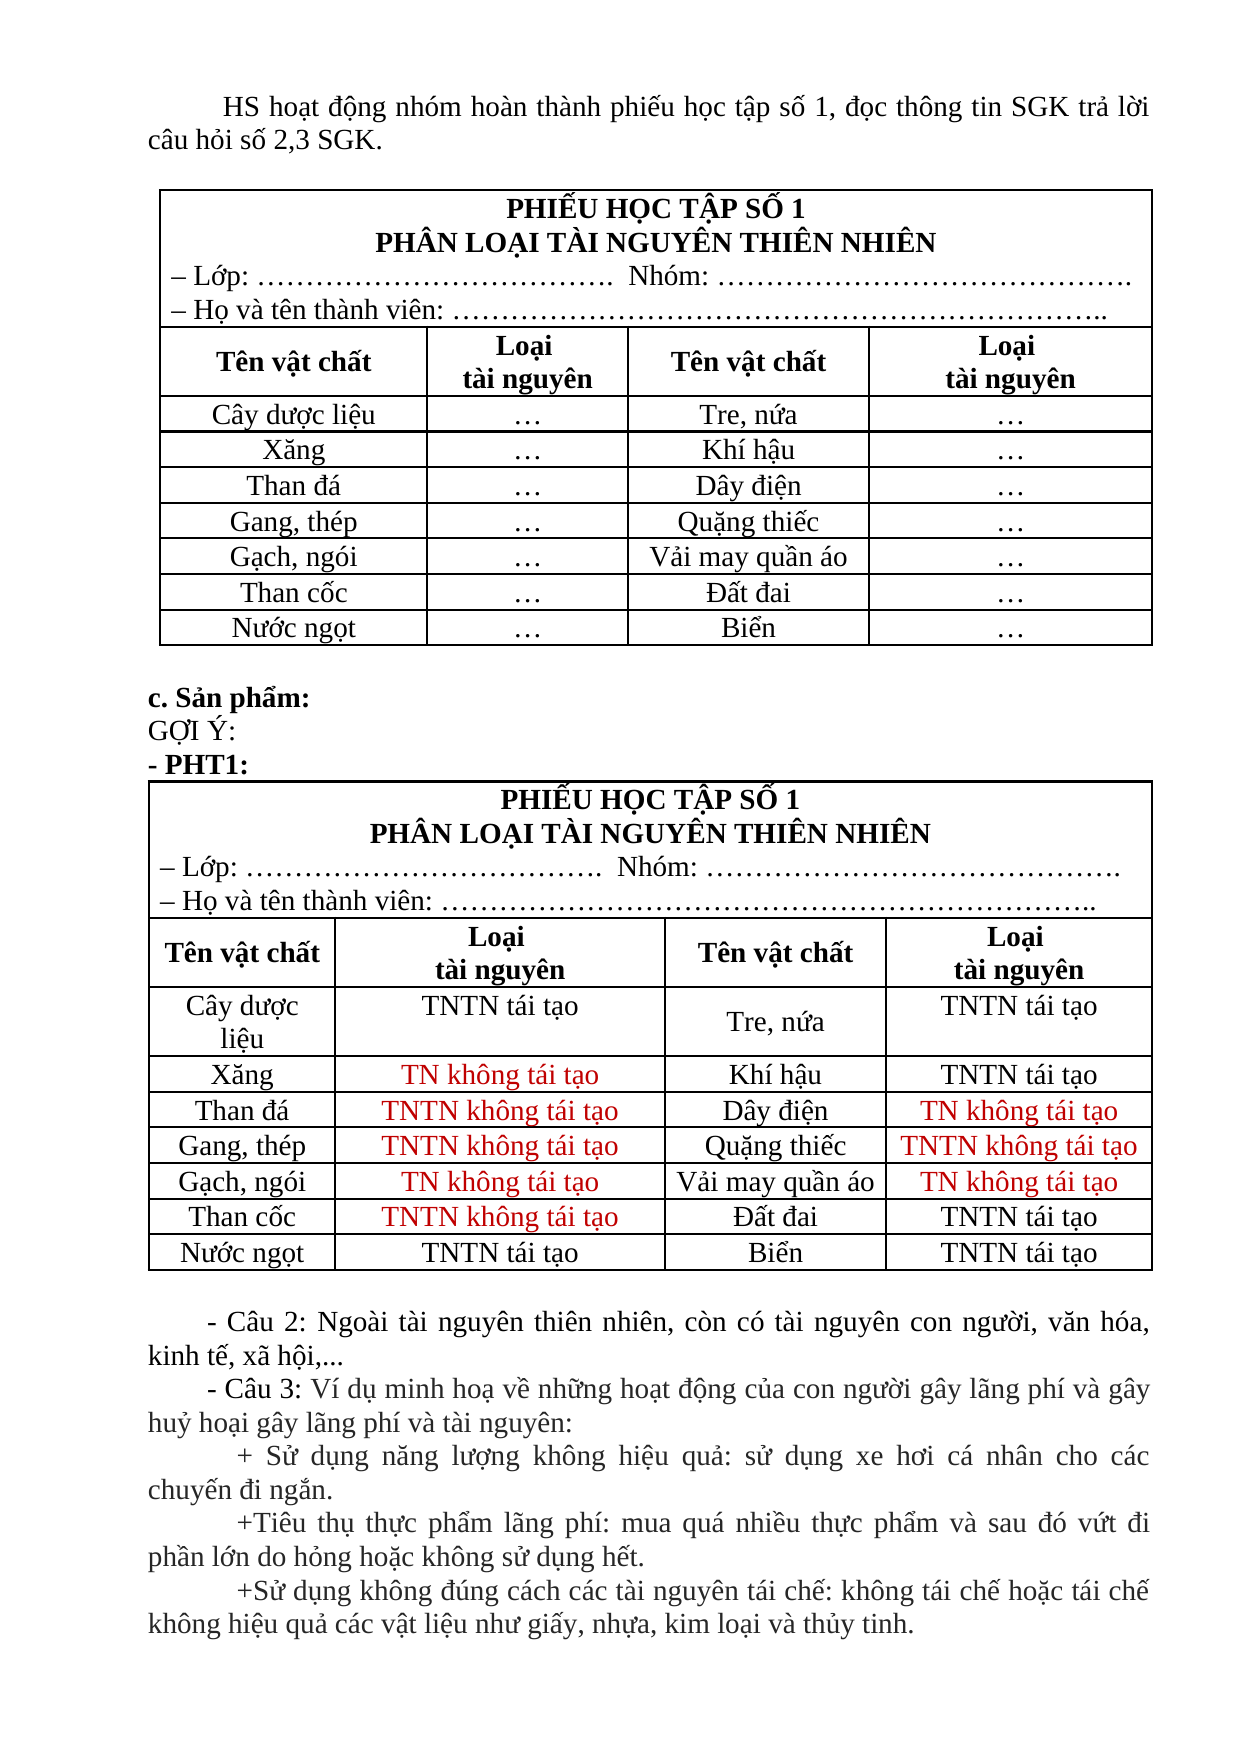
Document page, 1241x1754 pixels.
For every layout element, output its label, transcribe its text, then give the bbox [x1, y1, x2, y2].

table_cell Nước ngọt [150, 1235, 334, 1269]
table_header PHIẾU HỌC TẬP SỐ 1 PHÂN LOẠI TÀI NGUYÊN THIÊN NHIÊN – Lớp: ………………………………. Nhóm: ……………………………………. – Họ và tên thành viên: ………………………………………………………….. [150, 783, 1151, 917]
table_cell Dây điện [666, 1093, 885, 1126]
table_cell … [870, 468, 1151, 502]
table_cell Loại tài nguyên [887, 919, 1151, 986]
table_cell Than đá [161, 468, 426, 502]
table_cell Xăng [150, 1057, 334, 1091]
text - Câu 2: Ngoài tài nguyên thiên nhiên, còn có tài nguyên con người, văn hóa, kinh tế, xã hội,... [148, 1304, 1152, 1371]
table_cell Khí hậu [666, 1057, 885, 1091]
table_cell Loại tài nguyên [870, 328, 1151, 395]
table_cell Gạch, ngói [150, 1164, 334, 1197]
table_cell Dây điện [629, 468, 868, 502]
table_cell Tên vật chất [150, 919, 334, 986]
table_cell Tre, nứa [629, 397, 868, 430]
table_cell Quặng thiếc [666, 1128, 885, 1162]
table_cell TNTN tái tạo [336, 1235, 664, 1269]
table_cell Biển [629, 611, 868, 644]
table_cell TNTN không tái tạo [336, 1128, 664, 1162]
table_cell TNTN tái tạo [336, 988, 664, 1055]
table_cell TNTN tái tạo [887, 988, 1151, 1055]
table_cell Xăng [161, 433, 426, 466]
text HS hoạt động nhóm hoàn thành phiếu học tập số 1, đọc thông tin SGK trả lời câu hỏi số 2,3 SGK. [148, 89, 1152, 156]
table_cell … [428, 433, 627, 466]
table_cell … [870, 504, 1151, 537]
table_cell TNTN tái tạo [887, 1200, 1151, 1233]
table_cell TNTN không tái tạo [336, 1093, 664, 1126]
text + Sử dụng năng lượng không hiệu quả: sử dụng xe hơi cá nhân cho các chuyến đi ngắn. [148, 1438, 1152, 1506]
table_cell Đất đai [629, 575, 868, 608]
text - Câu 3: Ví dụ minh hoạ về những hoạt động của con người gây lãng phí và gây huỷ hoại gây lãng phí và tài nguyên: [148, 1371, 1152, 1438]
table_cell Than đá [150, 1093, 334, 1126]
table_cell … [428, 504, 627, 537]
table_cell Cây dược liệu [150, 988, 334, 1055]
table_cell Gang, thép [150, 1128, 334, 1162]
table_cell Biển [666, 1235, 885, 1269]
table_cell … [428, 611, 627, 644]
table_cell … [870, 575, 1151, 608]
table_cell Đất đai [666, 1200, 885, 1233]
text - PHT1: [148, 747, 1152, 780]
table_cell … [428, 539, 627, 573]
table_cell Tên vật chất [629, 328, 868, 395]
table_cell Cây dược liệu [161, 397, 426, 430]
table_cell TNTN không tái tạo [887, 1128, 1151, 1162]
table_cell TN không tái tạo [887, 1164, 1151, 1197]
text +Tiêu thụ thực phẩm lãng phí: mua quá nhiều thực phẩm và sau đó vứt đi phần lớn do hỏng hoặc không sử dụng hết. [148, 1506, 1152, 1573]
table_cell Gang, thép [161, 504, 426, 537]
table_cell TNTN tái tạo [887, 1057, 1151, 1091]
table_cell Than cốc [161, 575, 426, 608]
text c. Sản phẩm: [148, 680, 1152, 713]
table_cell Tên vật chất [161, 328, 426, 395]
table_cell Loại tài nguyên [428, 328, 627, 395]
table_cell TN không tái tạo [336, 1164, 664, 1197]
table_cell TN không tái tạo [336, 1057, 664, 1091]
table_cell TN không tái tạo [887, 1093, 1151, 1126]
text +Sử dụng không đúng cách các tài nguyên tái chế: không tái chế hoặc tái chế không hiệu quả các vật liệu như giấy, nhựa, kim loại và thủy tinh. [148, 1573, 1152, 1640]
table_cell … [428, 468, 627, 502]
table_cell Vải may quần áo [629, 539, 868, 573]
table_cell Vải may quần áo [666, 1164, 885, 1197]
table_cell TNTN tái tạo [887, 1235, 1151, 1269]
table_cell Quặng thiếc [629, 504, 868, 537]
table_cell TNTN không tái tạo [336, 1200, 664, 1233]
table_cell … [870, 397, 1151, 430]
table_cell … [870, 539, 1151, 573]
table_cell Nước ngọt [161, 611, 426, 644]
table_cell Tre, nứa [666, 988, 885, 1055]
table_cell Tên vật chất [666, 919, 885, 986]
table_cell Khí hậu [629, 433, 868, 466]
table_cell Gạch, ngói [161, 539, 426, 573]
table_cell … [428, 397, 627, 430]
table_cell Than cốc [150, 1200, 334, 1233]
table_cell … [870, 611, 1151, 644]
text GỢI Ý: [148, 713, 1152, 747]
table_cell Loại tài nguyên [336, 919, 664, 986]
table_cell … [870, 433, 1151, 466]
table_header PHIẾU HỌC TẬP SỐ 1 PHÂN LOẠI TÀI NGUYÊN THIÊN NHIÊN – Lớp: ………………………………. Nhóm: ……………………………………. – Họ và tên thành viên: ………………………………………………………….. [161, 191, 1151, 326]
table_cell … [428, 575, 627, 608]
